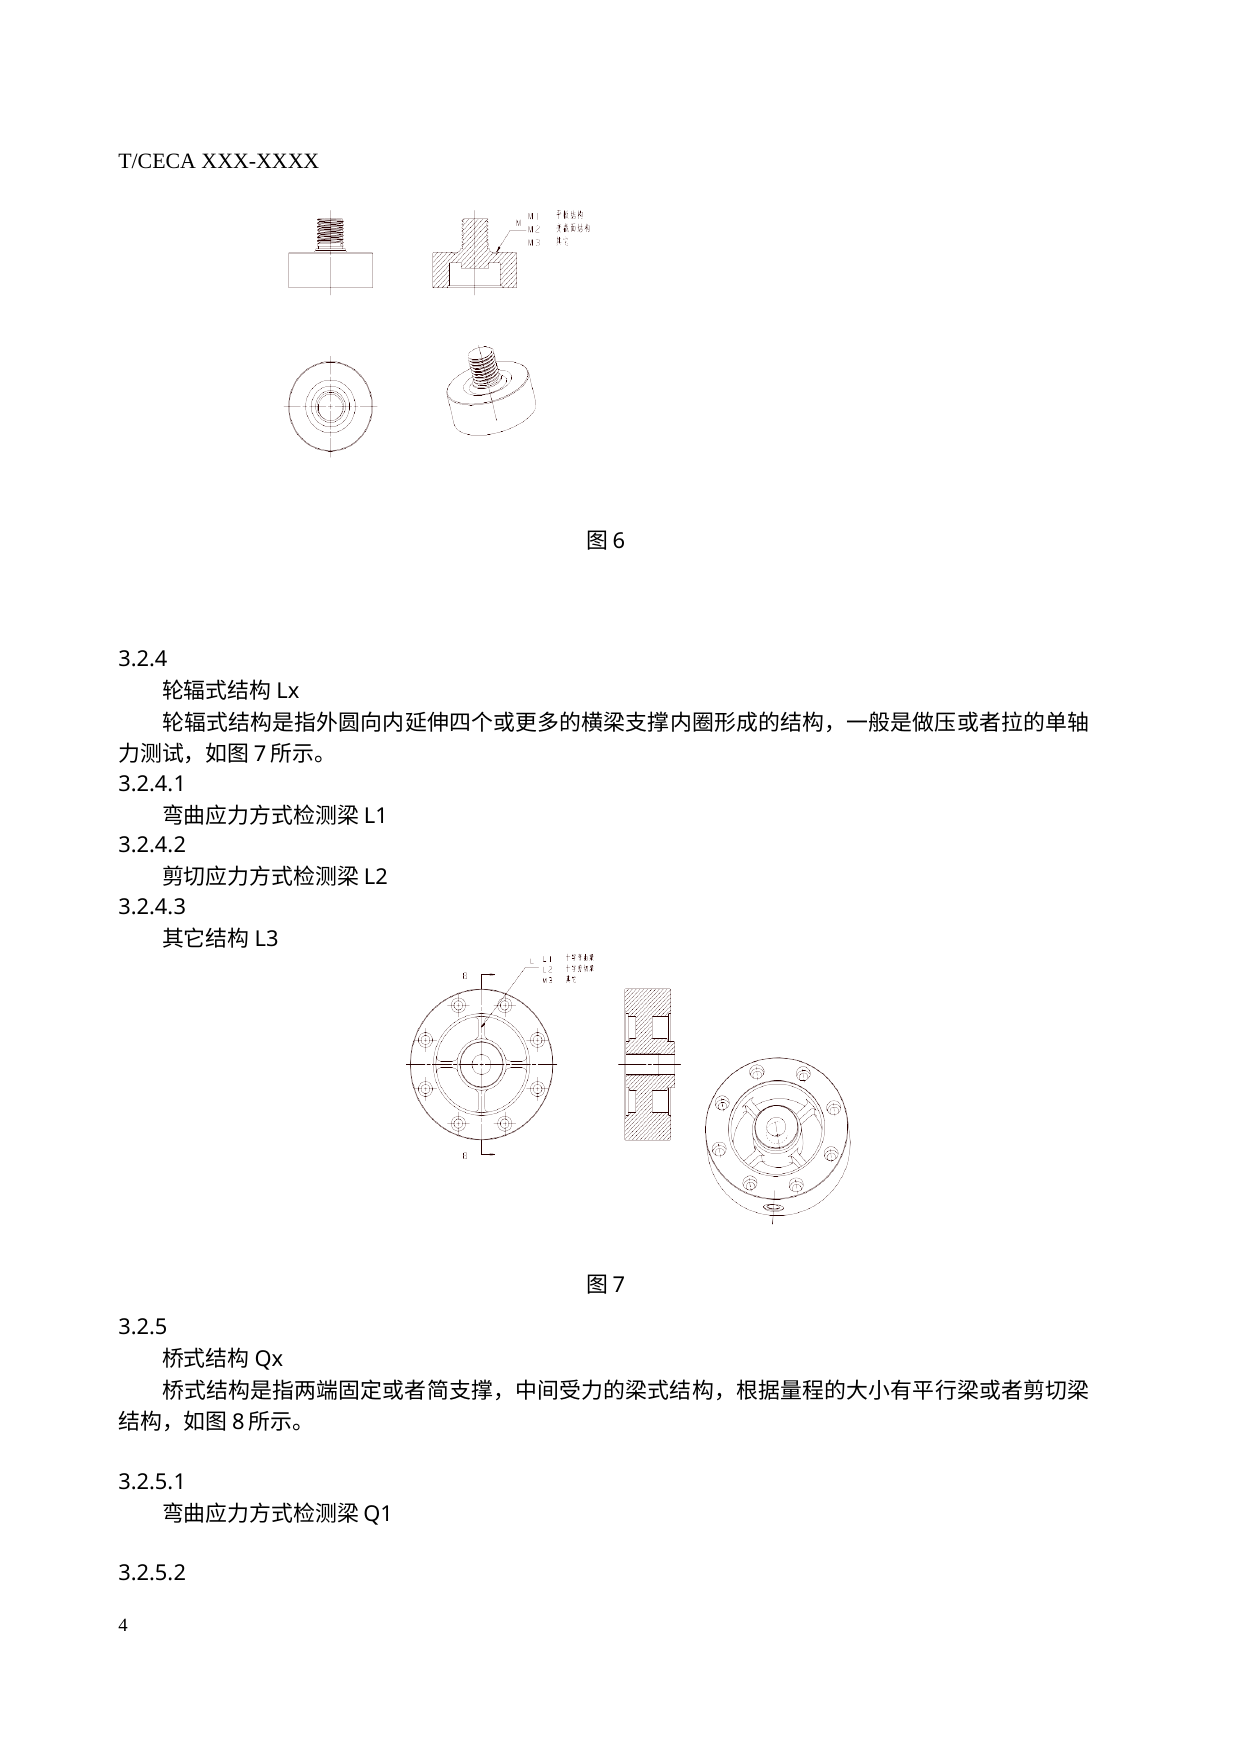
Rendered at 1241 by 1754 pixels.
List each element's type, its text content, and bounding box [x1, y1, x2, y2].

text 3.2.4 [118, 643, 1092, 673]
text 3.2.4.1 [118, 768, 1092, 798]
text 轮辐式结构是指外圆向内延伸四个或更多的横梁支撑内圈形成的结构，一般是做压或者拉的单轴力测试，如图7所示。 [118, 704, 1092, 768]
text 弯曲应力方式检测梁 L1 [118, 798, 1092, 829]
text 图 6 [118, 523, 1092, 555]
text 3.2.5.2 [118, 1557, 1092, 1587]
text 3.2.4.2 [118, 829, 1092, 859]
text 图 7 [118, 1267, 1092, 1298]
text 剪切应力方式检测梁 L2 [118, 859, 1092, 891]
text 桥式结构 Qx [140, 1341, 1092, 1373]
text 轮辐式结构 Lx [140, 673, 1092, 704]
text 弯曲应力方式检测梁Q1 [118, 1496, 1092, 1527]
text 3.2.5 [118, 1311, 1092, 1341]
text 3.2.4.3 [118, 891, 1092, 921]
text 桥式结构是指两端固定或者简支撑，中间受力的梁式结构，根据量程的大小有平行梁或者剪切梁结构，如图8所示。 [118, 1373, 1092, 1436]
text 其它结构 L3 [118, 921, 1092, 953]
text 3.2.5.1 [118, 1466, 1092, 1496]
